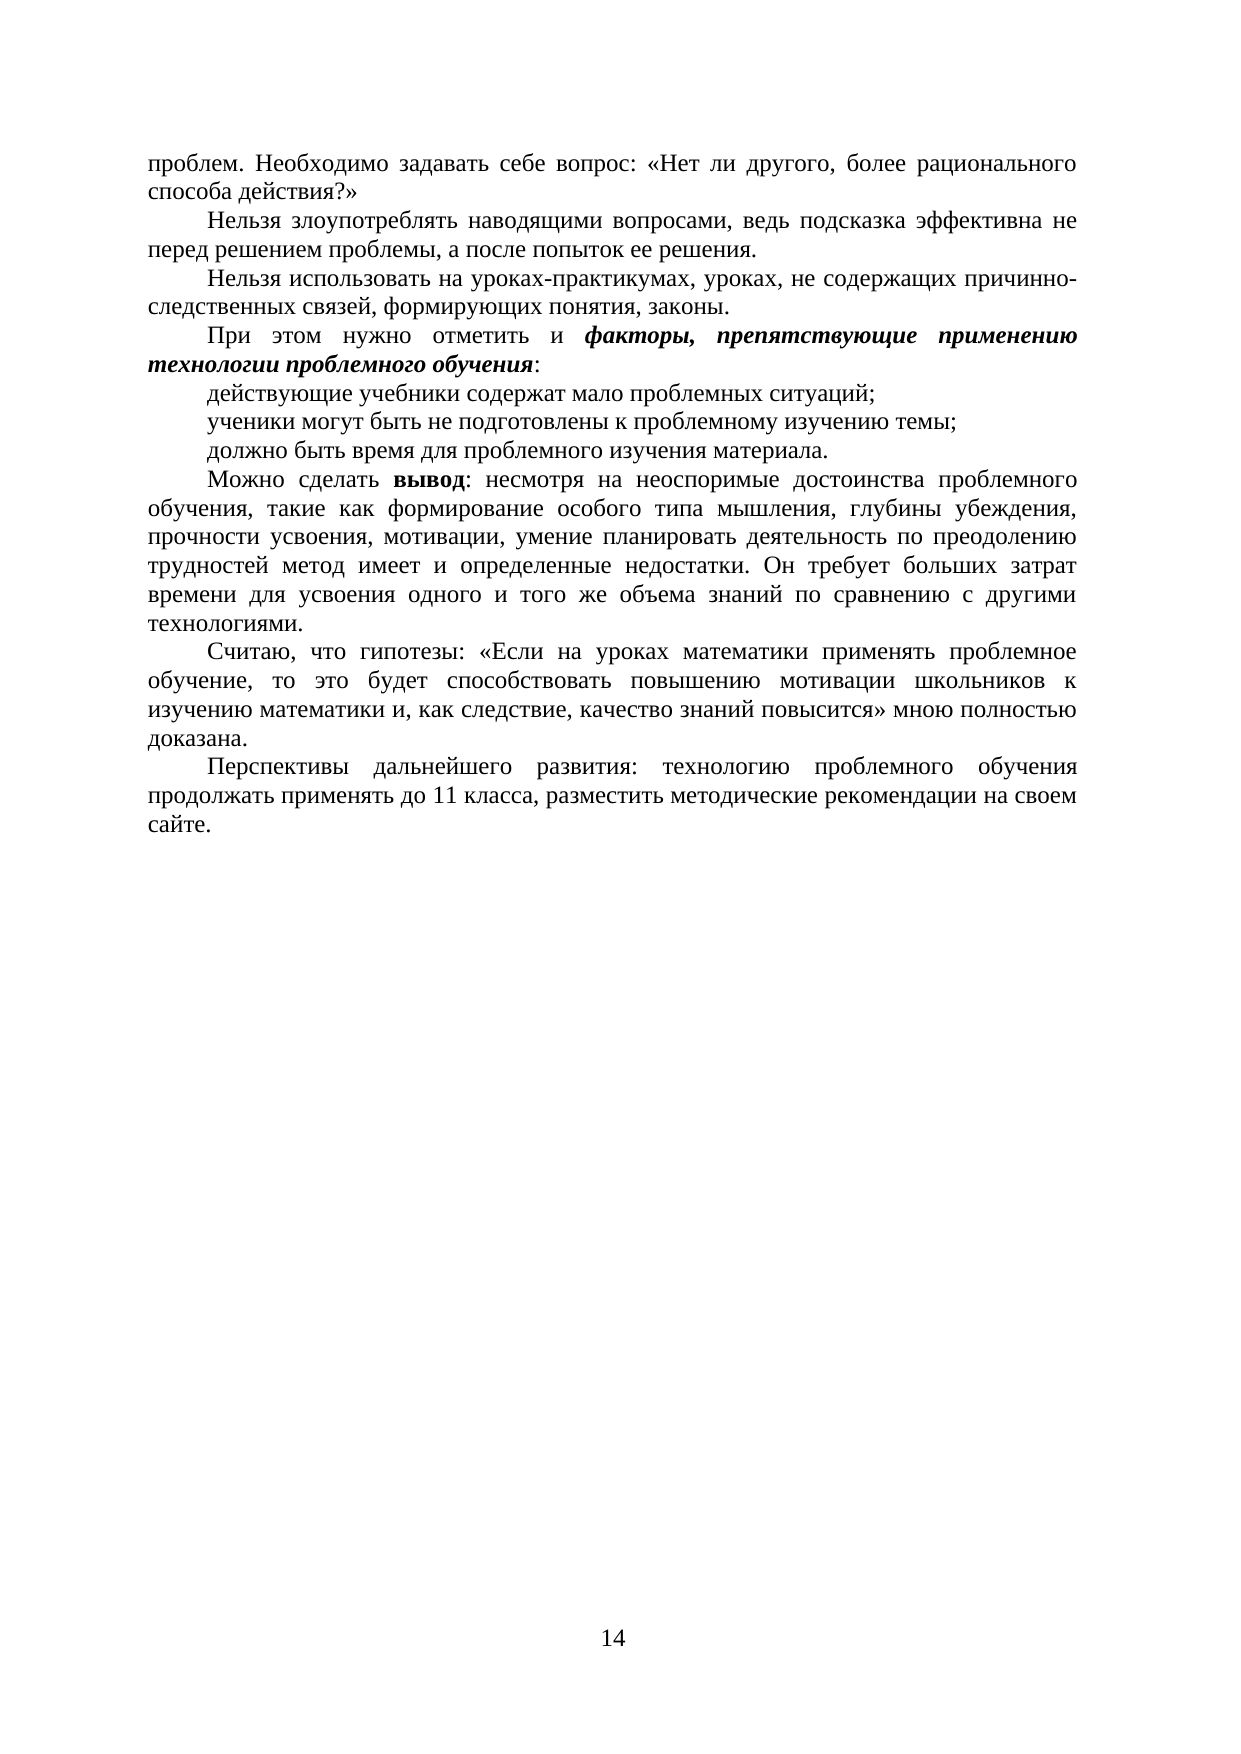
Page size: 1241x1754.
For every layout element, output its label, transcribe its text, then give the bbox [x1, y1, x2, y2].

text Считаю, что гипотезы: «Если на уроках математики применять проблемное обучение, то это будет способствовать повышению мотивации школьников к изучению математики и, как следствие, качество знаний повысится» мною полностью доказана. [148, 636, 1078, 751]
text Можно сделать вывод: несмотря на неоспоримые достоинства проблемного обучения, такие как формирование особого типа мышления, глубины убеждения, прочности усвоения, мотивации, умение планировать деятельность по преодолению трудностей метод имеет и определенные недостатки. Он требует больших затрат времени для усвоения одного и того же объема знаний по сравнению с другими технологиями. [148, 464, 1078, 636]
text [148, 148, 1078, 205]
text Нельзя злоупотреблять наводящими вопросами, ведь подсказка эффективна не перед решением проблемы, а после попыток ее решения. [148, 205, 1078, 263]
text должно быть время для проблемного изучения материала. [148, 435, 1078, 464]
text При этом нужно отметить и факторы, препятствующие применению технологии проблемного обучения: [148, 320, 1078, 378]
text Перспективы дальнейшего развития: технологию проблемного обучения продолжать применять до 11 класса, разместить методические рекомендации на своем сайте. [148, 751, 1078, 838]
text действующие учебники содержат мало проблемных ситуаций; [148, 378, 1078, 406]
text Нельзя использовать на уроках-практикумах, уроках, не содержащих причинно-следственных связей, формирующих понятия, законы. [148, 263, 1078, 320]
text ученики могут быть не подготовлены к проблемному изучению темы; [148, 406, 1078, 435]
